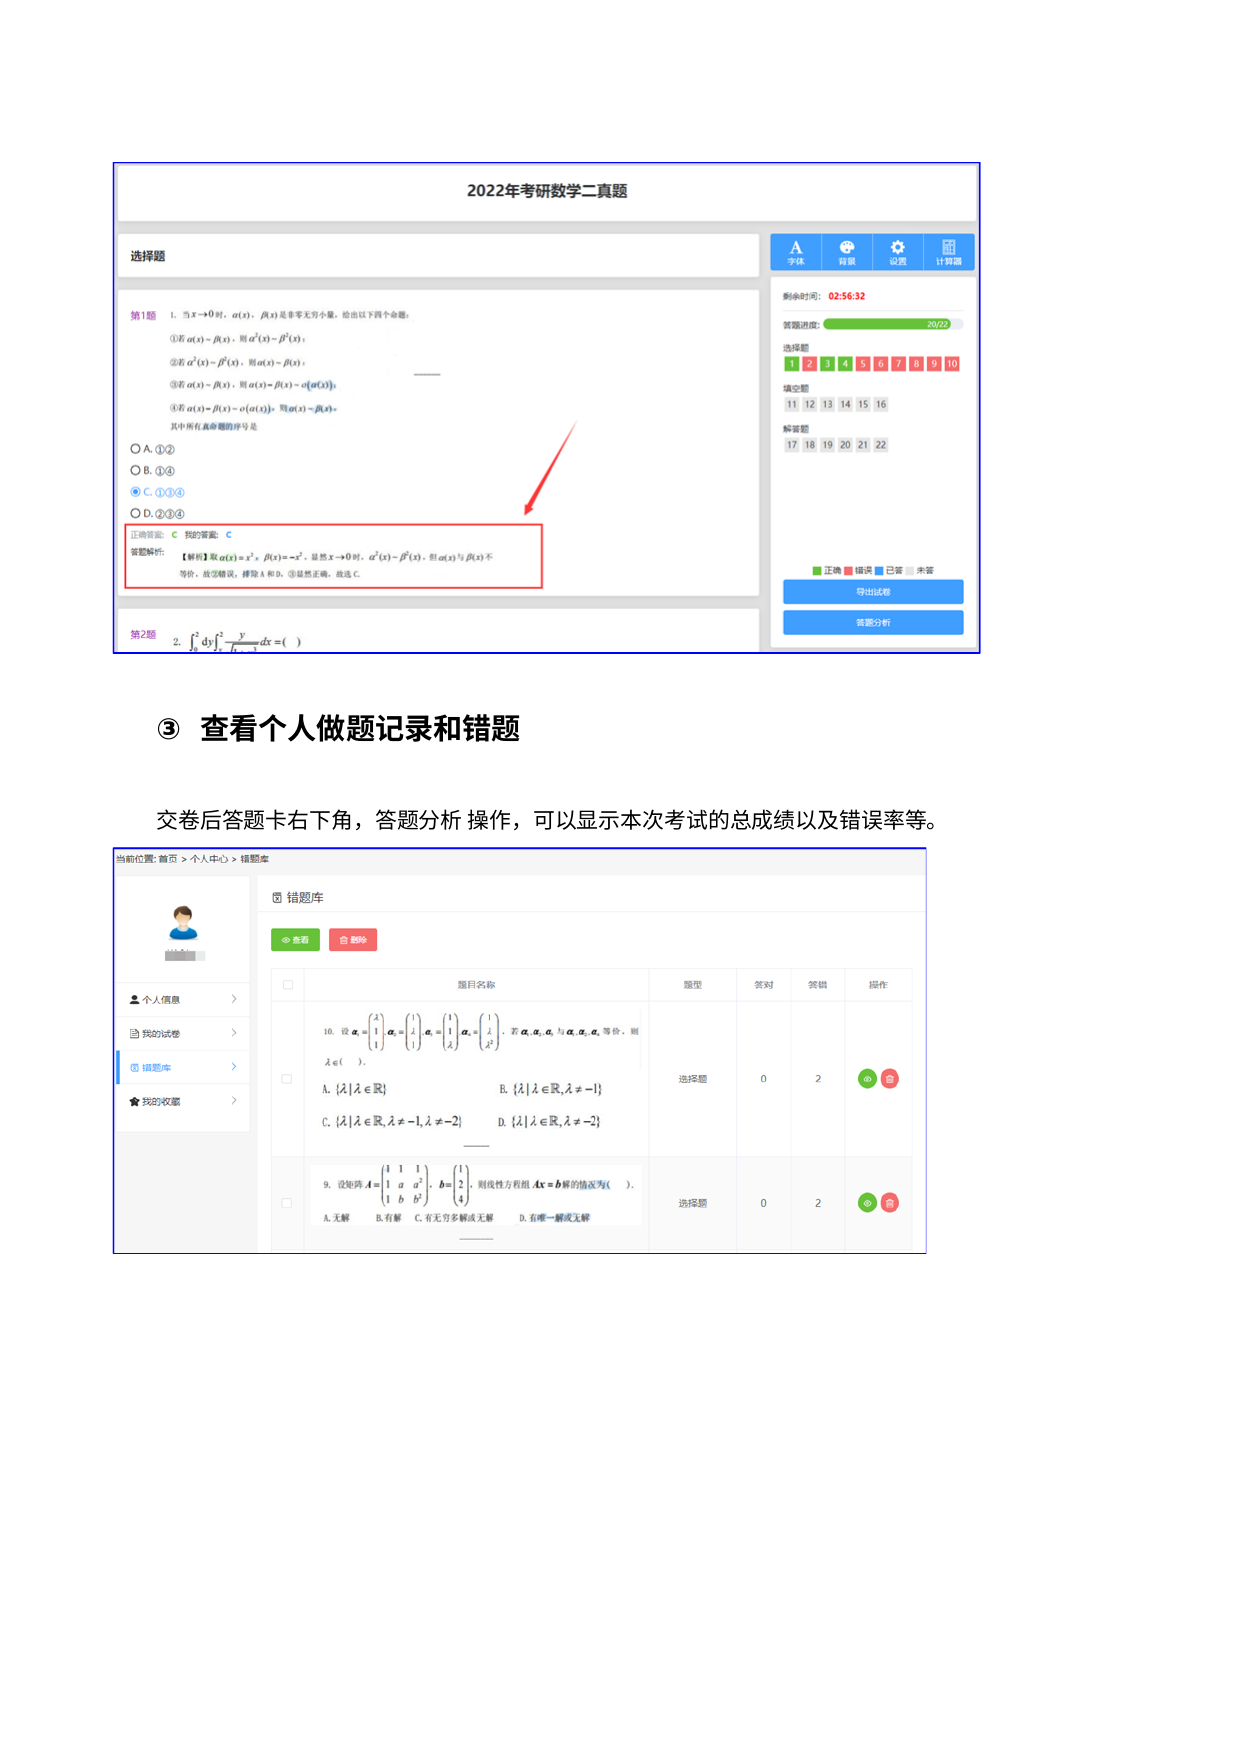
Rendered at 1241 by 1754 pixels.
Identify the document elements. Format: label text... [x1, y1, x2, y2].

text 交卷后答题卡右下角，答题分析 操作，可以显示本次考试的总成绩以及错误率等。 [112, 803, 1128, 835]
subtitle 查看个人做题记录和错题 [156, 694, 1128, 759]
picture [112, 162, 981, 654]
picture [112, 847, 927, 1254]
